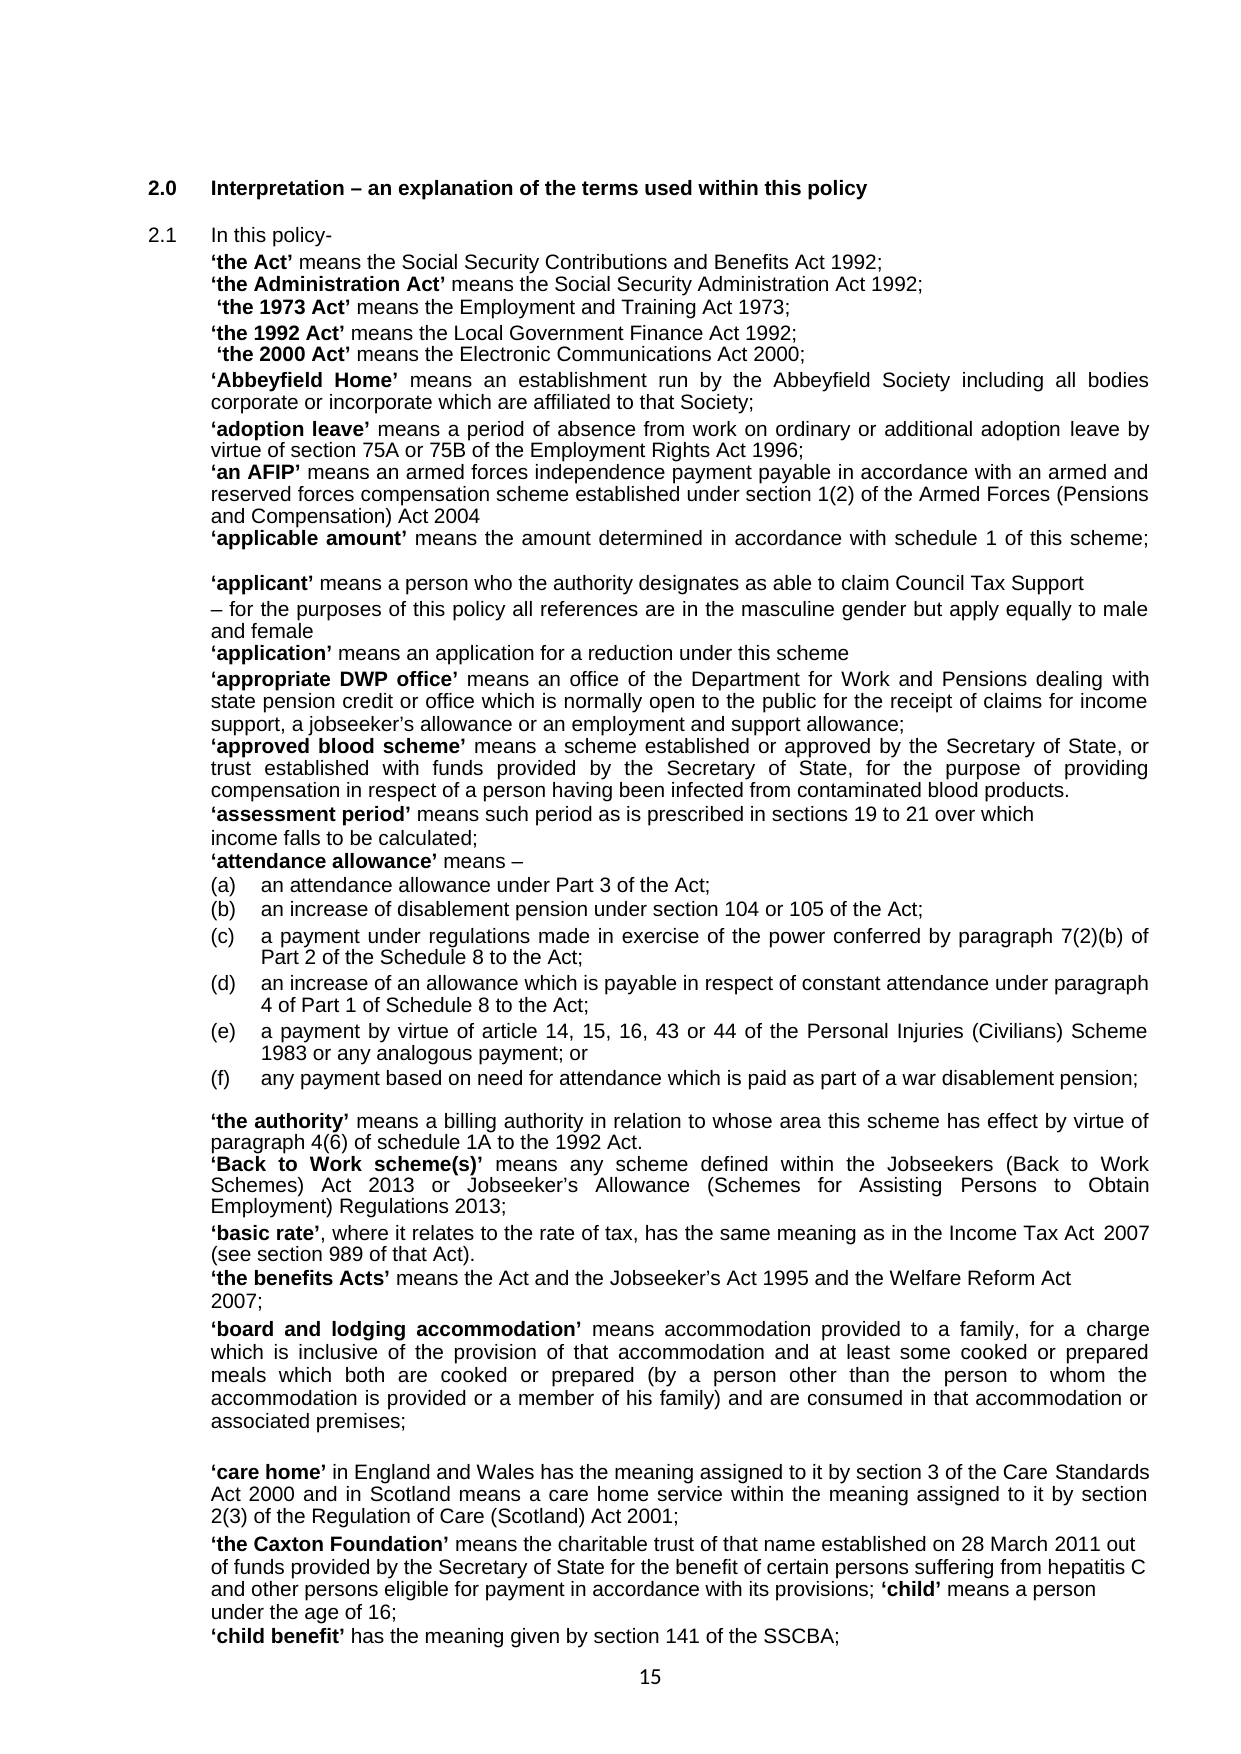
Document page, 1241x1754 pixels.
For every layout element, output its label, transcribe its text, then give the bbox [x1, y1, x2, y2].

text ‘attendance allowance’ means – [211, 850, 1152, 873]
text ‘applicable amount’ means the amount determined in accordance with schedule 1 of this scheme; [211, 528, 1150, 571]
list an increase of an allowance which is payable in respect of constant attendance under paragraph 4 of Part 1 of Schedule 8 to the Act; [210, 973, 1150, 1017]
text ‘the Act’ means the Social Security Contributions and Benefits Act 1992; [211, 252, 981, 274]
list In this policy- [148, 224, 1152, 247]
text ‘an AFIP’ means an armed forces independence payment payable in accordance with an armed and reserved forces compensation scheme established under section 1(2) of the Armed Forces (Pensions and Compensation) Act 2004 [211, 462, 1150, 528]
list any payment based on need for attendance which is paid as part of a war disablement pension; [210, 1069, 1150, 1090]
text ‘applicant’ means a person who the authority designates as able to claim Council Tax Support [211, 571, 1152, 595]
text ‘Abbeyfield Home’ means an establishment run by the Abbeyfield Society including all bodies corporate or incorporate which are affiliated to that Society; [211, 370, 1150, 414]
text ‘basic rate’, where it relates to the rate of tax, has the same meaning as in the Income Tax Act 2007 (see section 989 of that Act). [211, 1222, 1150, 1266]
list a payment by virtue of article 14, 15, 16, 43 or 44 of the Personal Injuries (Civilians) Scheme 1983 or any analogous payment; or [210, 1021, 1150, 1064]
text ‘adoption leave’ means a period of absence from work on ordinary or additional adoption leave by virtue of section 75A or 75B of the Employment Rights Act 1996; [211, 418, 1150, 462]
text income falls to be calculated; [211, 826, 1152, 850]
list an attendance allowance under Part 3 of the Act; [210, 874, 1152, 898]
text ‘the Administration Act’ means the Social Security Administration Act 1992; [211, 274, 981, 296]
text ‘appropriate DWP office’ means an office of the Department for Work and Pensions dealing with state pension credit or office which is normally open to the public for the receipt of claims for income support, a jobseeker’s allowance or an employment and support allowance; [211, 669, 1150, 736]
text ‘the 2000 Act’ means the Electronic Communications Act 2000; [211, 344, 858, 366]
list an increase of disablement pension under section 104 or 105 of the Act; [210, 898, 1152, 921]
text 2007; [211, 1290, 1152, 1314]
text ‘the 1973 Act’ means the Employment and Training Act 1973; [211, 296, 981, 318]
text ‘the benefits Acts’ means the Act and the Jobseeker’s Act 1995 and the Welfare Reform Act [211, 1266, 1152, 1290]
text ‘board and lodging accommodation’ means accommodation provided to a family, for a charge which is inclusive of the provision of that accommodation and at least some cooked or prepared meals which both are cooked or prepared (by a person other than the person to whom the accommodation is provided or a member of his family) and are consumed in that accommodation or associated premises; [211, 1318, 1150, 1433]
text ‘application’ means an application for a reduction under this scheme [211, 643, 1150, 664]
list a payment under regulations made in exercise of the power conferred by paragraph 7(2)(b) of Part 2 of the Schedule 8 to the Act; [210, 926, 1150, 969]
text ‘the authority’ means a billing authority in relation to whose area this scheme has effect by virtue of paragraph 4(6) of schedule 1A to the 1992 Act. [210, 1111, 1150, 1154]
text ‘the Caxton Foundation’ means the charitable trust of that name established on 28 March 2011 out of funds provided by the Secretary of State for the benefit of certain persons suffering from hepatitis C and other persons eligible for payment in accordance with its provisions; ‘child’ means a person under the age of 16; [211, 1533, 1150, 1624]
text ‘Back to Work scheme(s)’ means any scheme defined within the Jobseekers (Back to Work Schemes) Act 2013 or Jobseeker’s Allowance (Schemes for Assisting Persons to Obtain Employment) Regulations 2013; [210, 1154, 1150, 1218]
text ‘the 1992 Act’ means the Local Government Finance Act 1992; [211, 323, 858, 344]
text ‘assessment period’ means such period as is prescribed in sections 19 to 21 over which [211, 802, 1152, 826]
text ‘child benefit’ has the meaning given by section 141 of the SSCBA; [211, 1624, 1152, 1648]
text ‘care home’ in England and Wales has the meaning assigned to it by section 3 of the Care Standards Act 2000 and in Scotland means a care home service within the meaning assigned to it by section 2(3) of the Regulation of Care (Scotland) Act 2001; [211, 1462, 1150, 1528]
list Interpretation – an explanation of the terms used within this policy [148, 176, 1152, 200]
text – for the purposes of this policy all references are in the masculine gender but apply equally to male and female [211, 600, 1150, 643]
text ‘approved blood scheme’ means a scheme established or approved by the Secretary of State, or trust established with funds provided by the Secretary of State, for the purpose of providing compensation in respect of a person having been infected from contaminated blood products. [211, 736, 1150, 802]
